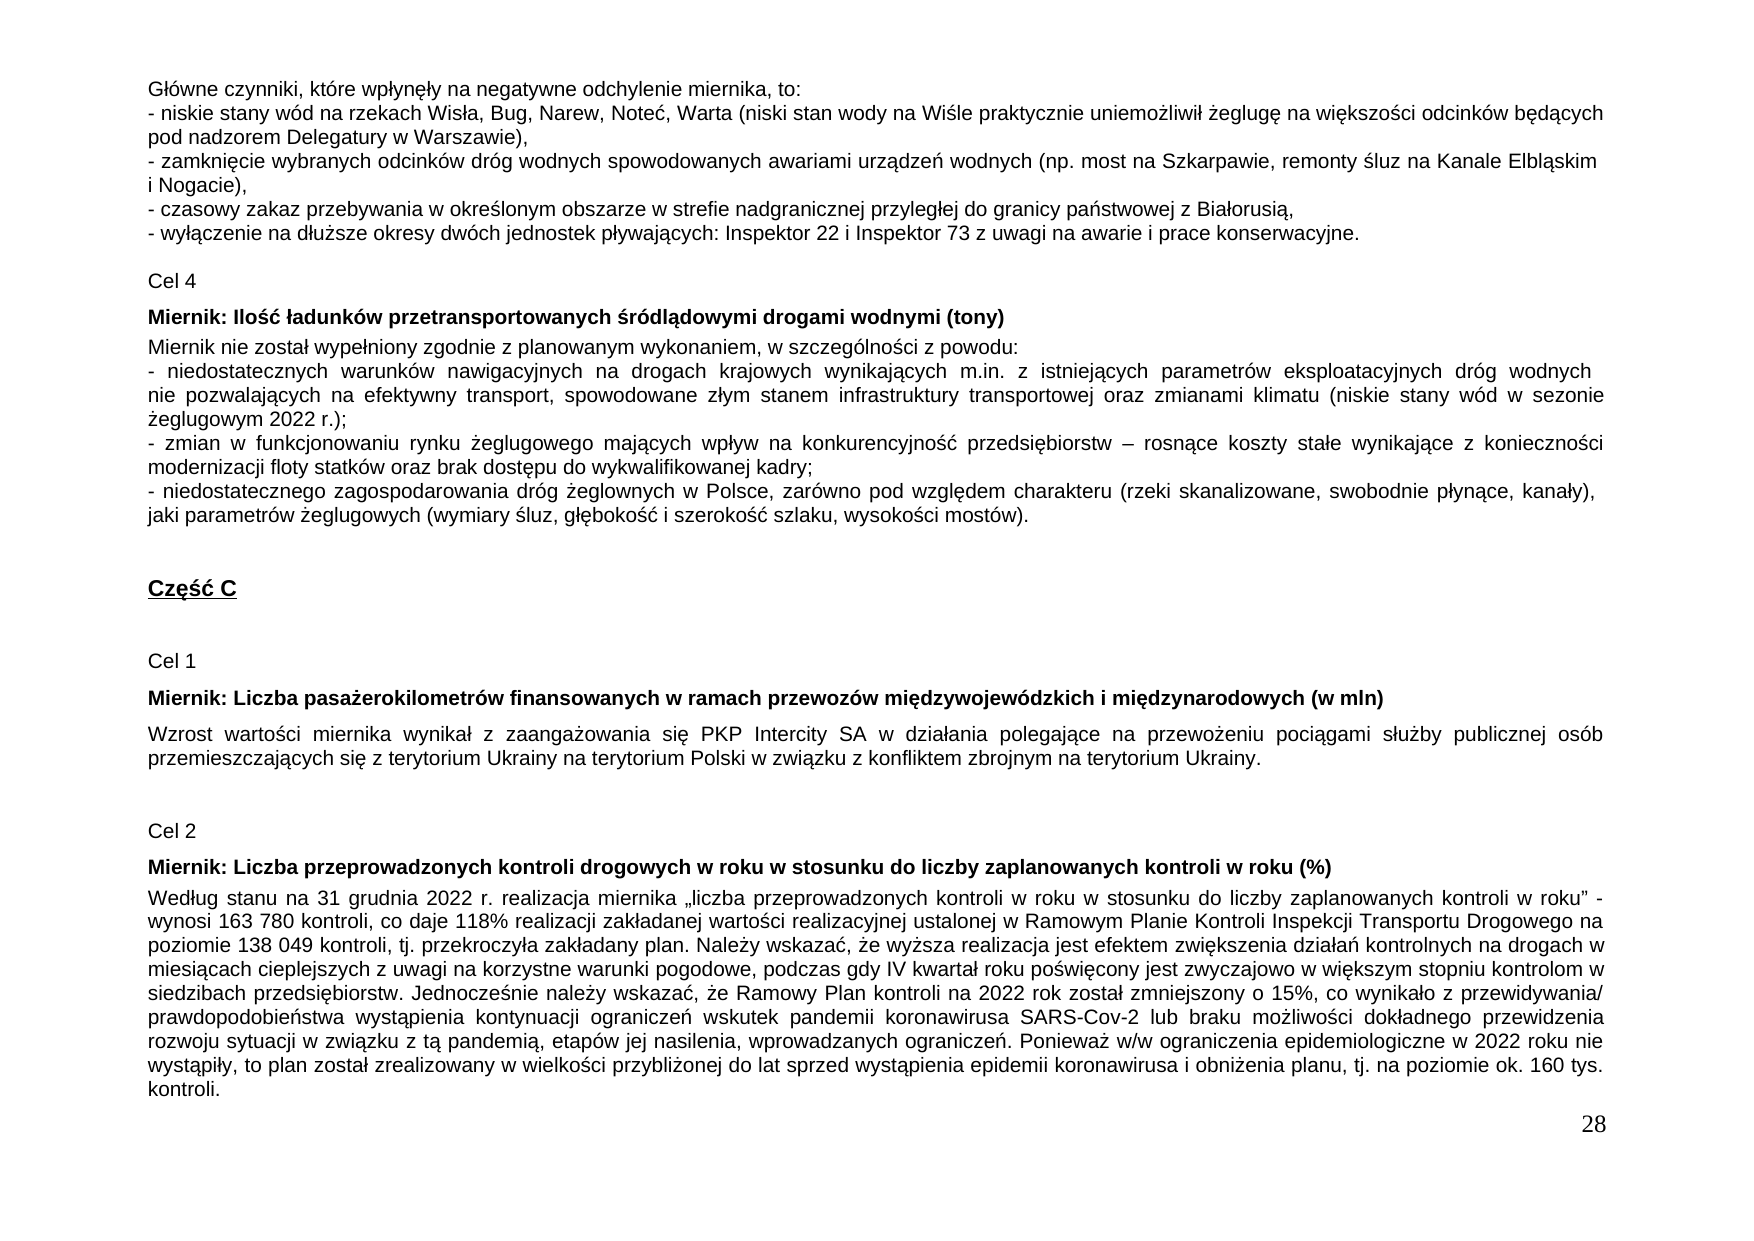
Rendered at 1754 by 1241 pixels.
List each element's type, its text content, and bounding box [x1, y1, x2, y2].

text Według stanu na 31 grudnia 2022 r. realizacja miernika „liczba przeprowadzonych kontroli w roku w stosunku do liczby zaplanowanych kontroli w roku” - wynosi 163 780 kontroli, co daje 118% realizacji zakładanej wartości realizacyjnej ustalonej w Ramowym Planie Kontroli Inspekcji Transportu Drogowego na poziomie 138 049 kontroli, tj. przekroczyła zakładany plan. Należy wskazać, że wyższa realizacja jest efektem zwiększenia działań kontrolnych na drogach w miesiącach cieplejszych z uwagi na korzystne warunki pogodowe, podczas gdy IV kwartał roku poświęcony jest zwyczajowo w większym stopniu kontrolom w siedzibach przedsiębiorstw. Jednocześnie należy wskazać, że Ramowy Plan kontroli na 2022 rok został zmniejszony o 15%, co wynikało z przewidywania/ prawdopodobieństwa wystąpienia kontynuacji ograniczeń wskutek pandemii koronawirusa SARS-Cov-2 lub braku możliwości dokładnego przewidzenia rozwoju sytuacji w związku z tą pandemią, etapów jej nasilenia, wprowadzanych ograniczeń. Ponieważ w/w ograniczenia epidemiologiczne w 2022 roku nie wystąpiły, to plan został zrealizowany w wielkości przybliżonej do lat sprzed wystąpienia epidemii koronawirusa i obniżenia planu, tj. na poziomie ok. 160 tys. kontroli. [148, 885, 1606, 1101]
text Miernik: Ilość ładunków przetransportowanych śródlądowymi drogami wodnymi (tony) [148, 305, 1606, 329]
text Cel 2 [148, 819, 1606, 843]
text Główne czynniki, które wpłynęły na negatywne odchylenie miernika, to: [148, 77, 1606, 101]
text - niedostatecznego zagospodarowania dróg żeglownych w Polsce, zarówno pod względem charakteru (rzeki skanalizowane, swobodnie płynące, kanały), jaki parametrów żeglugowych (wymiary śluz, głębokość i szerokość szlaku, wysokości mostów). [148, 479, 1606, 527]
text Cel 1 [148, 649, 1606, 673]
text - wyłączenie na dłuższe okresy dwóch jednostek pływających: Inspektor 22 i Inspektor 73 z uwagi na awarie i prace konserwacyjne. [148, 221, 1606, 244]
text Cel 4 [148, 268, 1606, 292]
text - zamknięcie wybranych odcinków dróg wodnych spowodowanych awariami urządzeń wodnych (np. most na Szkarpawie, remonty śluz na Kanale Elbląskim i Nogacie), [148, 149, 1606, 197]
text Część C [148, 575, 1606, 601]
text Miernik: Liczba pasażerokilometrów finansowanych w ramach przewozów międzywojewódzkich i międzynarodowych (w mln) [148, 685, 1606, 709]
text Wzrost wartości miernika wynikał z zaangażowania się PKP Intercity SA w działania polegające na przewożeniu pociągami służby publicznej osób przemieszczających się z terytorium Ukrainy na terytorium Polski w związku z konfliktem zbrojnym na terytorium Ukrainy. [148, 722, 1606, 770]
text - niedostatecznych warunków nawigacyjnych na drogach krajowych wynikających m.in. z istniejących parametrów eksploatacyjnych dróg wodnych nie pozwalających na efektywny transport, spowodowane złym stanem infrastruktury transportowej oraz zmianami klimatu (niskie stany wód w sezonie żeglugowym 2022 r.); [148, 359, 1606, 431]
text Miernik: Liczba przeprowadzonych kontroli drogowych w roku w stosunku do liczby zaplanowanych kontroli w roku (%) [148, 855, 1606, 879]
text - czasowy zakaz przebywania w określonym obszarze w strefie nadgranicznej przyległej do granicy państwowej z Białorusią, [148, 197, 1606, 221]
text - zmian w funkcjonowaniu rynku żeglugowego mających wpływ na konkurencyjność przedsiębiorstw – rosnące koszty stałe wynikające z konieczności modernizacji floty statków oraz brak dostępu do wykwalifikowanej kadry; [148, 431, 1606, 479]
text - niskie stany wód na rzekach Wisła, Bug, Narew, Noteć, Warta (niski stan wody na Wiśle praktycznie uniemożliwił żeglugę na większości odcinków będących pod nadzorem Delegatury w Warszawie), [148, 101, 1606, 149]
text Miernik nie został wypełniony zgodnie z planowanym wykonaniem, w szczególności z powodu: [148, 335, 1606, 359]
